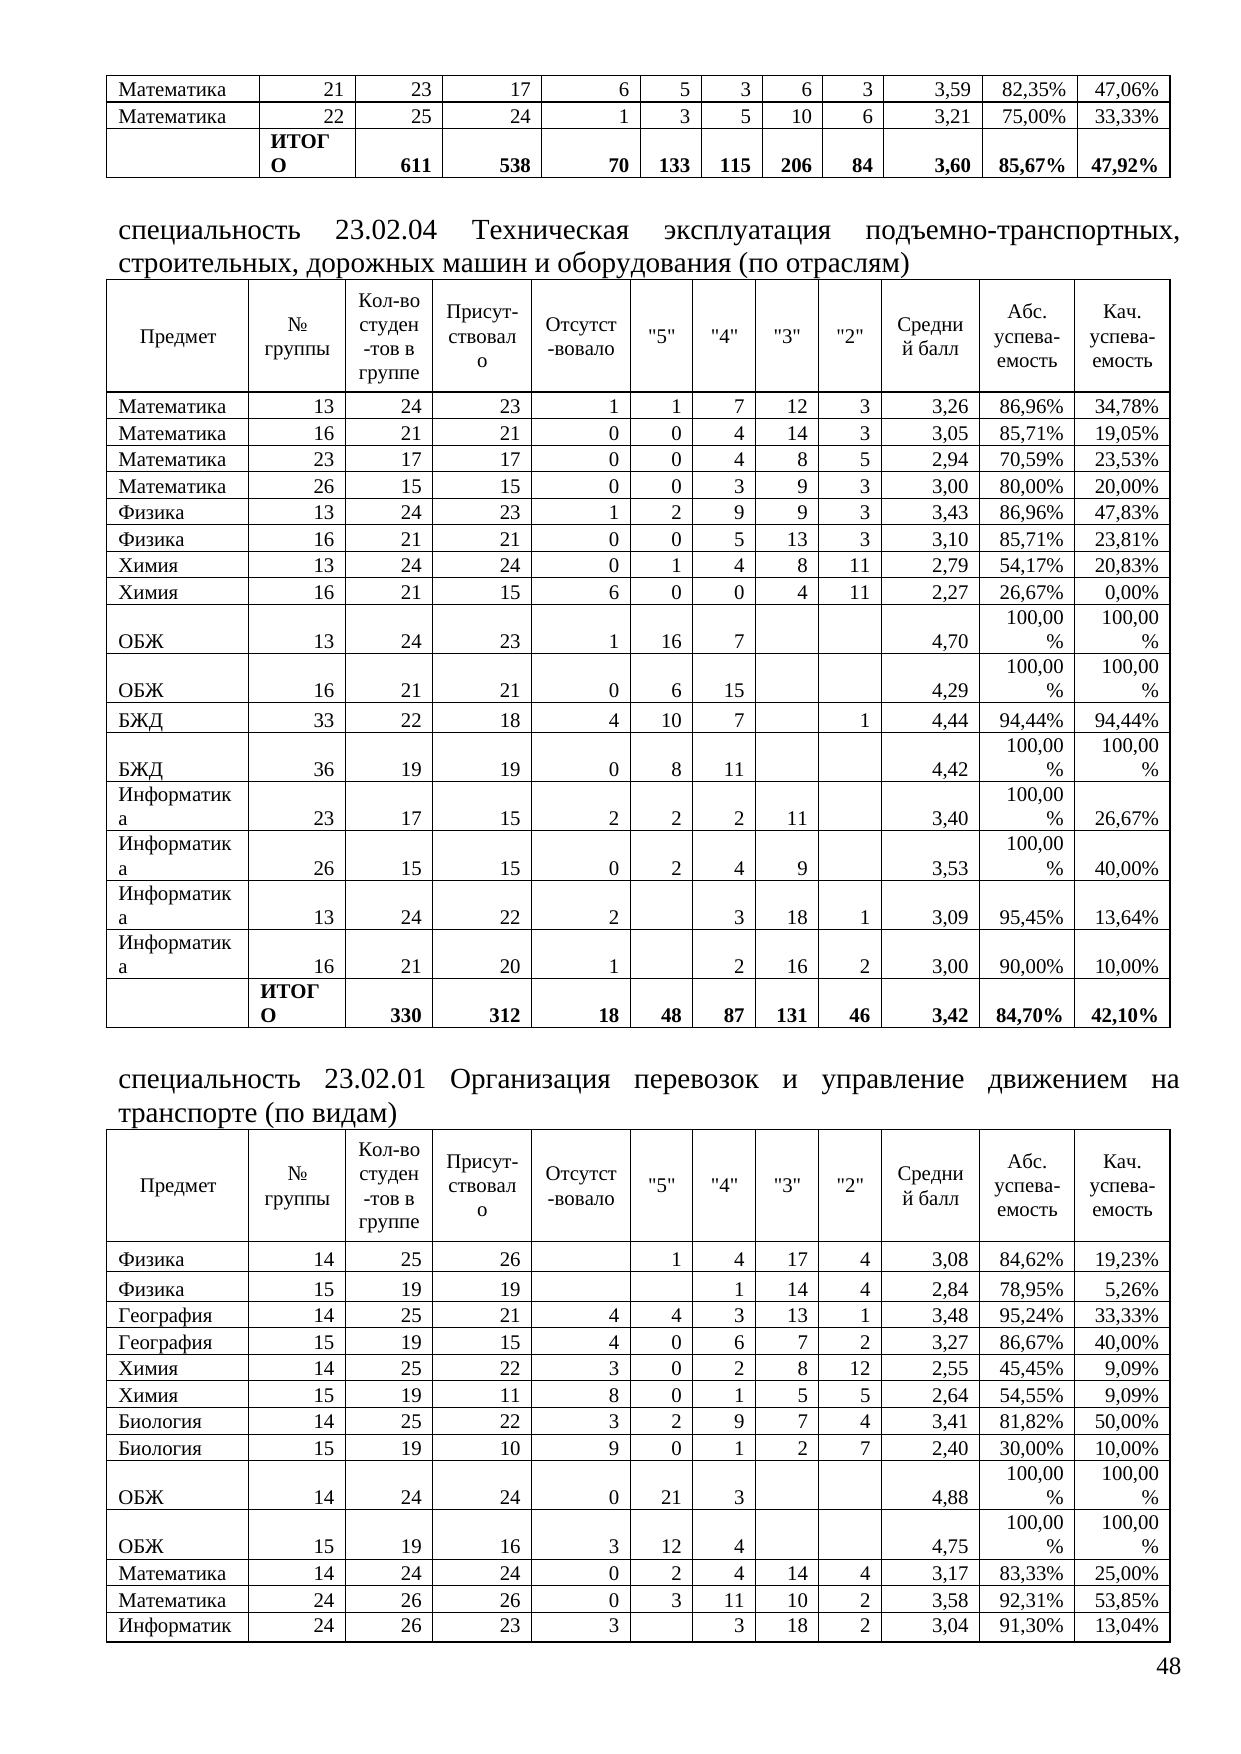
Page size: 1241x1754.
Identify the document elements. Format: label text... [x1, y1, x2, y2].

table_cell 2 [756, 1435, 818, 1460]
table_cell 1 [631, 552, 692, 577]
table_cell Биология [107, 1435, 248, 1460]
table_cell Информатика [107, 1613, 248, 1641]
table_cell 40,00% [1075, 1328, 1169, 1354]
table_cell 3 [693, 472, 755, 498]
table_header Предмет [107, 1130, 248, 1241]
table_cell [819, 831, 881, 879]
table_cell 4 [819, 1408, 881, 1433]
table_cell 4 [756, 578, 818, 604]
table_cell 3,42 [882, 979, 979, 1027]
table_cell Математика [107, 472, 248, 498]
table_cell 23 [249, 446, 345, 471]
table_cell 23 [433, 605, 531, 653]
table_cell 83,33% [980, 1560, 1074, 1585]
table_cell 24 [346, 1560, 432, 1585]
table_cell 2 [631, 499, 692, 524]
table_cell 15 [249, 1510, 345, 1558]
table_cell 0 [631, 446, 692, 471]
table_cell 3,40 [882, 782, 979, 830]
table_cell 78,95% [980, 1272, 1074, 1301]
table_header Отсутст-вовало [532, 280, 630, 391]
table_cell 19 [346, 1510, 432, 1558]
table_cell 10,00% [1075, 1435, 1169, 1460]
table_cell 22 [433, 881, 531, 929]
table_cell 24 [433, 1560, 531, 1585]
table_cell 4 [532, 1328, 630, 1354]
table_cell 131 [756, 979, 818, 1027]
table_cell 3,09 [882, 881, 979, 929]
table_cell 100,00% [1075, 654, 1169, 702]
table_cell [107, 129, 259, 177]
table_cell 0 [631, 1328, 692, 1354]
table_cell [532, 1272, 630, 1301]
table_cell 3 [641, 103, 701, 128]
table_cell [631, 1613, 692, 1641]
table_cell 5 [819, 446, 881, 471]
table_cell 82,35% [983, 76, 1077, 101]
table_cell 4 [819, 1242, 881, 1271]
table_cell 40,00% [1075, 831, 1169, 879]
table_cell 13 [249, 605, 345, 653]
table_cell 23 [433, 393, 531, 418]
table_cell 13 [249, 881, 345, 929]
table_cell ОБЖ [107, 1461, 248, 1509]
table_cell [756, 1461, 818, 1509]
table_cell 21 [631, 1461, 692, 1509]
table_header Предмет [107, 280, 248, 391]
table_cell 86,67% [980, 1328, 1074, 1354]
table_cell 9 [532, 1435, 630, 1460]
table_cell 10 [433, 1435, 531, 1460]
table_cell 17 [433, 446, 531, 471]
table_cell 312 [433, 979, 531, 1027]
table_cell 24 [433, 552, 531, 577]
table_cell 0 [532, 472, 630, 498]
table_cell 3,43 [882, 499, 979, 524]
table_cell 85,67% [983, 129, 1077, 177]
table_cell 3 [532, 1408, 630, 1433]
table_cell 100,00% [1075, 1510, 1169, 1558]
table_cell 1 [819, 881, 881, 929]
table_header Присут-ствовало [433, 280, 531, 391]
table_cell 3,53 [882, 831, 979, 879]
table_cell 4 [693, 1560, 755, 1585]
table_cell 80,00% [980, 472, 1074, 498]
table_cell 3 [819, 472, 881, 498]
table_cell 3 [819, 393, 881, 418]
table_cell 1 [693, 1435, 755, 1460]
table_cell 24 [346, 881, 432, 929]
table_cell 4 [532, 1302, 630, 1327]
table_cell 6 [693, 1328, 755, 1354]
table_cell 6 [823, 103, 883, 128]
table_cell 14 [756, 1560, 818, 1585]
table_cell 4 [693, 1510, 755, 1558]
table_header Присут-ствовало [433, 1130, 531, 1241]
table_cell 0 [631, 1435, 692, 1460]
table_cell 2 [631, 782, 692, 830]
table_cell 19 [346, 1272, 432, 1301]
table_cell 0 [693, 578, 755, 604]
table_cell 3 [693, 1461, 755, 1509]
table_cell 0 [532, 831, 630, 879]
table_cell 1 [542, 103, 640, 128]
table_cell 15 [433, 831, 531, 879]
table_cell 0 [532, 419, 630, 444]
table_cell 17 [443, 76, 541, 101]
table_cell 7 [819, 1435, 881, 1460]
table_cell 13 [249, 552, 345, 577]
table_cell 8 [756, 552, 818, 577]
table_cell 26 [433, 1242, 531, 1271]
table_cell 33 [249, 703, 345, 732]
table_cell 330 [346, 979, 432, 1027]
table_cell 14 [249, 1355, 345, 1380]
table_cell 70,59% [980, 446, 1074, 471]
table_cell 9 [756, 472, 818, 498]
table_cell 3,05 [882, 419, 979, 444]
table_cell 16 [631, 605, 692, 653]
table_cell 11 [756, 782, 818, 830]
table_cell Физика [107, 499, 248, 524]
table_cell 611 [356, 129, 442, 177]
table_header Абс. успева-емость [980, 280, 1074, 391]
table_cell 8 [631, 733, 692, 781]
table_cell 23 [249, 782, 345, 830]
table_cell 4,75 [882, 1510, 979, 1558]
table_cell 9,09% [1075, 1355, 1169, 1380]
table_cell 70 [542, 129, 640, 177]
table_cell 1 [631, 1242, 692, 1271]
table_cell 21 [346, 578, 432, 604]
table_cell 1 [532, 930, 630, 978]
table_cell 5 [702, 103, 762, 128]
table_cell ОБЖ [107, 654, 248, 702]
table_cell 84,62% [980, 1242, 1074, 1271]
table_cell [819, 654, 881, 702]
table_cell 9 [756, 831, 818, 879]
table_cell 15 [433, 578, 531, 604]
table_cell 24 [346, 499, 432, 524]
table_cell 2,27 [882, 578, 979, 604]
table_cell 90,00% [980, 930, 1074, 978]
table_cell 8 [756, 446, 818, 471]
table_cell 21 [346, 419, 432, 444]
table_cell 0 [532, 1586, 630, 1612]
table_cell 4 [693, 831, 755, 879]
table_cell 2,64 [882, 1381, 979, 1407]
table_cell 3,00 [882, 930, 979, 978]
table_cell 1 [693, 1381, 755, 1407]
table_cell 5 [756, 1381, 818, 1407]
table_cell 3,41 [882, 1408, 979, 1433]
table_cell 3,17 [882, 1560, 979, 1585]
table_cell 4,29 [882, 654, 979, 702]
table_cell 7 [693, 703, 755, 732]
table_cell 24 [433, 1461, 531, 1509]
table_cell 85,71% [980, 525, 1074, 551]
table_cell Химия [107, 552, 248, 577]
table_cell 3 [819, 499, 881, 524]
table_cell 100,00% [980, 654, 1074, 702]
table_cell 48 [631, 979, 692, 1027]
table_cell 14 [249, 1461, 345, 1509]
table_cell 86,96% [980, 499, 1074, 524]
table_cell 4,88 [882, 1461, 979, 1509]
table_cell 12 [756, 393, 818, 418]
table_cell 100,00% [980, 782, 1074, 830]
table_cell 13 [249, 499, 345, 524]
table_cell 14 [249, 1560, 345, 1585]
table_cell БЖД [107, 733, 248, 781]
table_cell 2 [819, 1328, 881, 1354]
table_cell 16 [756, 930, 818, 978]
table_cell 20,00% [1075, 472, 1169, 498]
table_cell 13,04% [1075, 1613, 1169, 1641]
table_cell 6 [532, 578, 630, 604]
table_cell 10 [631, 703, 692, 732]
table_cell 2 [532, 782, 630, 830]
table_cell 14 [249, 1408, 345, 1433]
table_cell Информатика [107, 881, 248, 929]
table_cell 3 [532, 1510, 630, 1558]
table_cell 24 [249, 1586, 345, 1612]
table_cell 86,96% [980, 393, 1074, 418]
table_cell 26 [346, 1613, 432, 1641]
table_cell 18 [756, 881, 818, 929]
table_header Кач. успева-емость [1075, 280, 1169, 391]
table_cell 9 [756, 499, 818, 524]
table_cell 24 [346, 605, 432, 653]
table_cell 0 [532, 552, 630, 577]
table_cell 21 [433, 525, 531, 551]
table_cell 100,00% [980, 1510, 1074, 1558]
table_cell Физика [107, 525, 248, 551]
table_cell 15 [346, 831, 432, 879]
table_cell 54,17% [980, 552, 1074, 577]
table_cell 2 [693, 1355, 755, 1380]
table_cell 23 [433, 1613, 531, 1641]
table_cell Математика [107, 1586, 248, 1612]
table_cell 30,00% [980, 1435, 1074, 1460]
table_cell 15 [249, 1328, 345, 1354]
table_header "2" [819, 280, 881, 391]
table_cell 2 [819, 1613, 881, 1641]
table_cell 4 [532, 703, 630, 732]
table_cell 17 [756, 1242, 818, 1271]
table_cell 33,33% [1078, 103, 1169, 128]
table_cell Математика [107, 446, 248, 471]
table_cell 5 [819, 1381, 881, 1407]
table_cell [107, 979, 248, 1027]
table_cell 92,31% [980, 1586, 1074, 1612]
table_cell [756, 654, 818, 702]
table_cell 1 [631, 393, 692, 418]
table_cell 45,45% [980, 1355, 1074, 1380]
table_cell 100,00% [980, 831, 1074, 879]
table_cell 4 [819, 1272, 881, 1301]
table_cell 21 [433, 654, 531, 702]
table_cell Физика [107, 1272, 248, 1301]
table_cell [819, 733, 881, 781]
table_cell 18 [433, 703, 531, 732]
table_cell 3 [819, 419, 881, 444]
table_cell 8 [532, 1381, 630, 1407]
table_cell 3 [823, 76, 883, 101]
table_cell 25,00% [1075, 1560, 1169, 1585]
table_cell Математика [107, 419, 248, 444]
table_cell 100,00% [980, 605, 1074, 653]
table_cell 2 [631, 1560, 692, 1585]
table_cell 94,44% [980, 703, 1074, 732]
table_cell 538 [443, 129, 541, 177]
table_header Кач. успева-емость [1075, 1130, 1169, 1241]
table_cell 3,58 [882, 1586, 979, 1612]
table_cell 2 [819, 1586, 881, 1612]
table_cell 2 [819, 930, 881, 978]
table_cell 0,00% [1075, 578, 1169, 604]
table_cell 8 [756, 1355, 818, 1380]
table_cell 0 [532, 654, 630, 702]
table_header Средний балл [882, 1130, 979, 1241]
table_cell 1 [532, 393, 630, 418]
table_cell 3 [819, 525, 881, 551]
table_cell 75,00% [983, 103, 1077, 128]
table_cell Математика [107, 76, 259, 101]
table_cell 115 [702, 129, 762, 177]
table_header Кол-во студен-тов в группе [346, 1130, 432, 1241]
table_cell 0 [631, 472, 692, 498]
table_cell 22 [433, 1355, 531, 1380]
table_cell 3,59 [884, 76, 982, 101]
table_cell 15 [433, 782, 531, 830]
table_cell 100,00% [1075, 605, 1169, 653]
table_header Средний балл [882, 280, 979, 391]
table_cell 4 [631, 1302, 692, 1327]
table_cell 3,04 [882, 1613, 979, 1641]
table_header "5" [631, 280, 692, 391]
table_cell 11 [693, 1586, 755, 1612]
table_cell 7 [756, 1328, 818, 1354]
table_cell 26 [346, 1586, 432, 1612]
table_cell 22 [260, 103, 355, 128]
table_cell 18 [532, 979, 630, 1027]
table_cell 100,00% [980, 733, 1074, 781]
table_header "4" [693, 280, 755, 391]
table_cell [756, 605, 818, 653]
table_cell 15 [433, 472, 531, 498]
table_cell 19 [346, 1328, 432, 1354]
table_cell 24 [346, 552, 432, 577]
table_cell 4 [693, 1242, 755, 1271]
table_cell 0 [532, 525, 630, 551]
table_cell 100,00% [980, 1461, 1074, 1509]
table_cell ОБЖ [107, 1510, 248, 1558]
table_header "2" [819, 1130, 881, 1241]
table_cell 23,81% [1075, 525, 1169, 551]
table_cell 21 [346, 525, 432, 551]
table_cell [819, 782, 881, 830]
table_cell 9 [693, 1408, 755, 1433]
table_cell 85,71% [980, 419, 1074, 444]
table_cell 0 [532, 1461, 630, 1509]
table_cell 12 [631, 1510, 692, 1558]
table_cell 10 [763, 103, 822, 128]
table_cell 3 [532, 1355, 630, 1380]
table_cell 3,21 [884, 103, 982, 128]
table_cell 6 [763, 76, 822, 101]
table_cell 4,44 [882, 703, 979, 732]
table_cell 7 [693, 605, 755, 653]
table_header Отсутст-вовало [532, 1130, 630, 1241]
table_cell 0 [631, 1381, 692, 1407]
table_cell 6 [542, 76, 640, 101]
table_cell 7 [756, 1408, 818, 1433]
table_cell 19 [346, 1435, 432, 1460]
table_cell 1 [819, 703, 881, 732]
table_cell 54,55% [980, 1381, 1074, 1407]
table_cell [756, 703, 818, 732]
table_cell 10 [756, 1586, 818, 1612]
table_cell 47,92% [1078, 129, 1169, 177]
table_cell 23 [433, 499, 531, 524]
table_cell 5 [693, 525, 755, 551]
table_cell 23,53% [1075, 446, 1169, 471]
table_cell 21 [433, 1302, 531, 1327]
table_cell 26 [249, 831, 345, 879]
table_cell 3,00 [882, 472, 979, 498]
table_cell Математика [107, 103, 259, 128]
table_cell 9,09% [1075, 1381, 1169, 1407]
table_cell 25 [346, 1302, 432, 1327]
table_cell 20 [433, 930, 531, 978]
table_cell 25 [346, 1242, 432, 1271]
table_cell [631, 1272, 692, 1301]
table_cell 3 [693, 1613, 755, 1641]
table_cell 23 [356, 76, 442, 101]
table_cell 19 [346, 733, 432, 781]
table_cell 3,08 [882, 1242, 979, 1271]
table_cell 3 [532, 1613, 630, 1641]
table_cell 50,00% [1075, 1408, 1169, 1433]
table_header № группы [249, 280, 345, 391]
text специальность 23.02.04 Техническая эксплуатация подъемно-транспортных, строительных, дорожных машин и оборудования (по отраслям) [118, 212, 1181, 279]
table_cell 100,00% [1075, 1461, 1169, 1509]
table_cell 84,70% [980, 979, 1074, 1027]
table_cell [819, 605, 881, 653]
table_cell 3 [702, 76, 762, 101]
table_cell 95,45% [980, 881, 1074, 929]
table_cell 15 [346, 472, 432, 498]
table_cell 133 [641, 129, 701, 177]
table_cell 14 [249, 1302, 345, 1327]
table_header Абс. успева-емость [980, 1130, 1074, 1241]
table_cell 0 [631, 419, 692, 444]
table_cell 5 [641, 76, 701, 101]
table_cell 1 [819, 1302, 881, 1327]
table_cell 21 [260, 76, 355, 101]
table_cell БЖД [107, 703, 248, 732]
table_cell 21 [346, 654, 432, 702]
table_cell 19,23% [1075, 1242, 1169, 1271]
table_cell 6 [631, 654, 692, 702]
table_cell 19 [346, 1381, 432, 1407]
table_cell 95,24% [980, 1302, 1074, 1327]
table_cell [631, 930, 692, 978]
table_cell 53,85% [1075, 1586, 1169, 1612]
table_cell 9 [693, 499, 755, 524]
table_cell 13 [249, 393, 345, 418]
table_cell 19 [433, 1272, 531, 1301]
table_cell [819, 1461, 881, 1509]
table_cell 21 [346, 930, 432, 978]
table_cell 19 [433, 733, 531, 781]
table_cell 91,30% [980, 1613, 1074, 1641]
table_cell 24 [346, 393, 432, 418]
table_cell Биология [107, 1408, 248, 1433]
table_cell 2 [631, 1408, 692, 1433]
table_cell 3 [693, 1302, 755, 1327]
table_cell Химия [107, 578, 248, 604]
table_cell 13 [756, 1302, 818, 1327]
table_cell 0 [532, 1560, 630, 1585]
table_cell 22 [433, 1408, 531, 1433]
table_cell География [107, 1302, 248, 1327]
table_cell 16 [249, 654, 345, 702]
table_cell 15 [433, 1328, 531, 1354]
table_cell 13 [756, 525, 818, 551]
table_cell 11 [819, 578, 881, 604]
table_cell 17 [346, 782, 432, 830]
table_header Кол-во студен-тов в группе [346, 280, 432, 391]
table_cell Химия [107, 1381, 248, 1407]
table_cell 18 [756, 1613, 818, 1641]
table_cell 0 [631, 525, 692, 551]
table_cell [819, 1510, 881, 1558]
table_cell 19,05% [1075, 419, 1169, 444]
table_cell 47,06% [1078, 76, 1169, 101]
table_cell Физика [107, 1242, 248, 1271]
table_cell [756, 733, 818, 781]
table_cell 12 [819, 1355, 881, 1380]
table_cell Информатика [107, 930, 248, 978]
table_cell 21 [433, 419, 531, 444]
table_header "5" [631, 1130, 692, 1241]
table_cell 16 [249, 930, 345, 978]
table_cell 34,78% [1075, 393, 1169, 418]
table_cell ИТОГО [249, 979, 345, 1027]
table_cell 2,94 [882, 446, 979, 471]
table_cell [631, 881, 692, 929]
table_cell 4 [693, 446, 755, 471]
table_cell 2,40 [882, 1435, 979, 1460]
table_cell 81,82% [980, 1408, 1074, 1433]
table_cell 22 [346, 703, 432, 732]
table_cell 84 [823, 129, 883, 177]
table_cell 2,79 [882, 552, 979, 577]
table_cell 3 [693, 881, 755, 929]
table_cell 15 [249, 1381, 345, 1407]
table_cell 25 [346, 1408, 432, 1433]
text специальность 23.02.01 Организация перевозок и управление движением на транспорте (по видам) [118, 1062, 1181, 1129]
table_cell 11 [819, 552, 881, 577]
table_cell Химия [107, 1355, 248, 1380]
table_cell 3,48 [882, 1302, 979, 1327]
table_cell 3,10 [882, 525, 979, 551]
table_cell 2,55 [882, 1355, 979, 1380]
table_cell 1 [532, 605, 630, 653]
table_cell ИТОГО [260, 129, 355, 177]
table_header "4" [693, 1130, 755, 1241]
table_cell 16 [249, 578, 345, 604]
table_cell 3,60 [884, 129, 982, 177]
table_cell 5,26% [1075, 1272, 1169, 1301]
table_cell 20,83% [1075, 552, 1169, 577]
table_cell 4,42 [882, 733, 979, 781]
table_cell Математика [107, 1560, 248, 1585]
table_cell 11 [693, 733, 755, 781]
table_header "3" [756, 280, 818, 391]
table_cell 47,83% [1075, 499, 1169, 524]
table_cell 42,10% [1075, 979, 1169, 1027]
table_cell 1 [532, 499, 630, 524]
table_cell 16 [249, 419, 345, 444]
table_cell 36 [249, 733, 345, 781]
table_cell 13,64% [1075, 881, 1169, 929]
table_cell 100,00% [1075, 733, 1169, 781]
table_cell 0 [631, 578, 692, 604]
table_cell 15 [249, 1272, 345, 1301]
table_cell 2 [693, 930, 755, 978]
table_cell 0 [532, 446, 630, 471]
table_cell 4 [693, 552, 755, 577]
table_cell 1 [693, 1272, 755, 1301]
table_cell 16 [433, 1510, 531, 1558]
table_cell 24 [443, 103, 541, 128]
table_cell 4,70 [882, 605, 979, 653]
table_cell 26,67% [980, 578, 1074, 604]
table_cell 46 [819, 979, 881, 1027]
table_cell 17 [346, 446, 432, 471]
table_cell 25 [346, 1355, 432, 1380]
table_cell 33,33% [1075, 1302, 1169, 1327]
table_cell 2 [532, 881, 630, 929]
table_cell 11 [433, 1381, 531, 1407]
table_cell Математика [107, 393, 248, 418]
table_cell 2 [631, 831, 692, 879]
table_cell 24 [249, 1613, 345, 1641]
table_cell 3 [631, 1586, 692, 1612]
table_cell 4 [819, 1560, 881, 1585]
table_cell 2,84 [882, 1272, 979, 1301]
table_cell 16 [249, 525, 345, 551]
table_header "3" [756, 1130, 818, 1241]
table_cell Информатика [107, 831, 248, 879]
table_cell 26 [249, 472, 345, 498]
table_cell 15 [693, 654, 755, 702]
table_cell 24 [346, 1461, 432, 1509]
table_cell 26,67% [1075, 782, 1169, 830]
table_cell 0 [532, 733, 630, 781]
table_cell 4 [693, 419, 755, 444]
table_header № группы [249, 1130, 345, 1241]
table_cell 15 [249, 1435, 345, 1460]
table_cell 25 [356, 103, 442, 128]
table_cell [532, 1242, 630, 1271]
table_cell 10,00% [1075, 930, 1169, 978]
table_cell 3,27 [882, 1328, 979, 1354]
table_cell 3,26 [882, 393, 979, 418]
table_cell 206 [763, 129, 822, 177]
table_cell 14 [756, 419, 818, 444]
table_cell [756, 1510, 818, 1558]
table_cell 2 [693, 782, 755, 830]
table_cell 14 [756, 1272, 818, 1301]
table_cell 87 [693, 979, 755, 1027]
table_cell 26 [433, 1586, 531, 1612]
table_cell 94,44% [1075, 703, 1169, 732]
table_cell 0 [631, 1355, 692, 1380]
table_cell Информатика [107, 782, 248, 830]
table_cell 14 [249, 1242, 345, 1271]
table_cell 7 [693, 393, 755, 418]
table_cell ОБЖ [107, 605, 248, 653]
table_cell География [107, 1328, 248, 1354]
